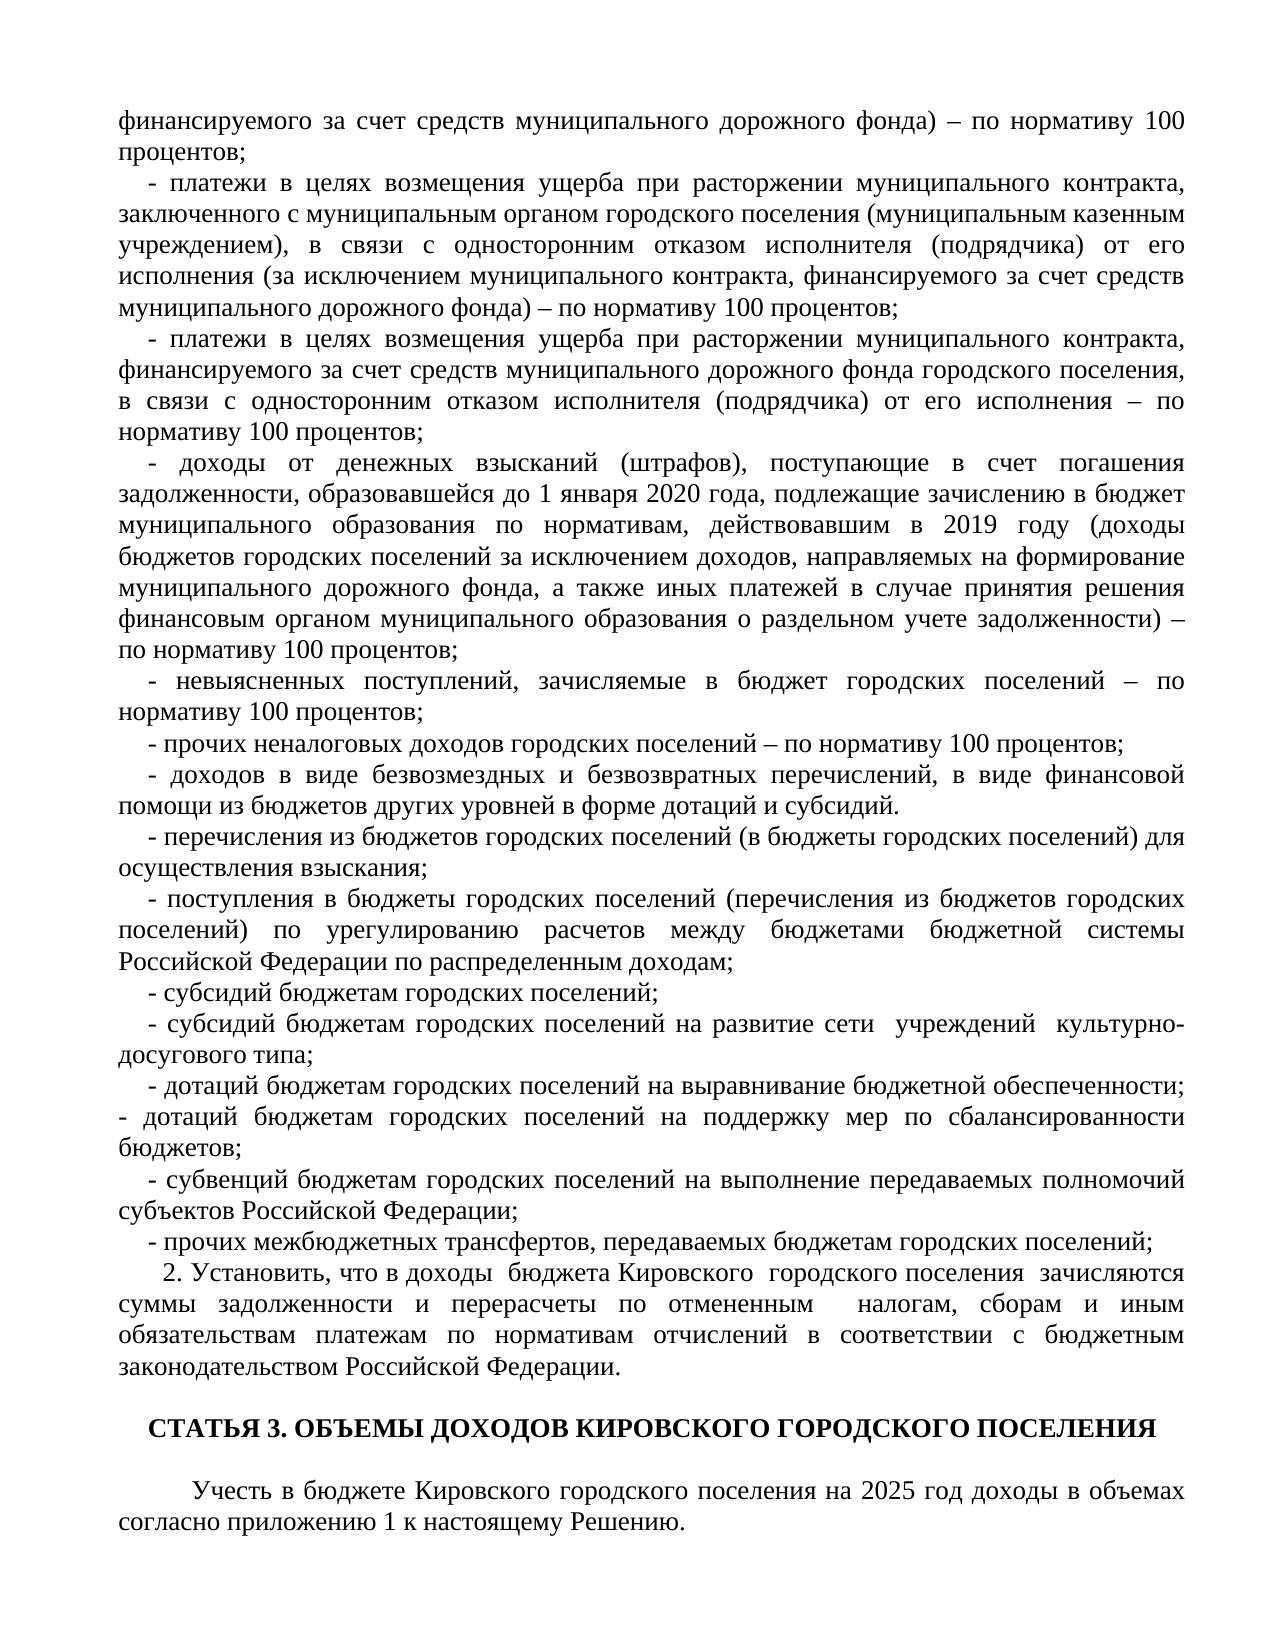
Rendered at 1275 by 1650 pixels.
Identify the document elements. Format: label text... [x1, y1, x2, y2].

text - доходов в виде безвозмездных и безвозвратных перечислений, в виде финансовой помощи из бюджетов других уровней в форме дотаций и субсидий. [118, 758, 1186, 820]
text - прочих межбюджетных трансфертов, передаваемых бюджетам городских поселений; [118, 1225, 1186, 1256]
text СТАТЬЯ 3. ОБЪЕМЫ ДОХОДОВ КИРОВСКОГО ГОРОДСКОГО ПОСЕЛЕНИЯ [118, 1412, 1186, 1443]
text - прочих неналоговых доходов городских поселений – по нормативу 100 процентов; [118, 727, 1186, 758]
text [118, 104, 1186, 166]
text - дотаций бюджетам городских поселений на выравнивание бюджетной обеспеченности; - дотаций бюджетам городских поселений на поддержку мер по сбалансированности бюджетов; [118, 1069, 1186, 1163]
text - невыясненных поступлений, зачисляемые в бюджет городских поселений – по нормативу 100 процентов; [118, 664, 1186, 727]
text - платежи в целях возмещения ущерба при расторжении муниципального контракта, финансируемого за счет средств муниципального дорожного фонда городского поселения, в связи с односторонним отказом исполнителя (подрядчика) от его исполнения – по нормативу 100 процентов; [118, 322, 1186, 446]
text - субвенций бюджетам городских поселений на выполнение передаваемых полномочий субъектов Российской Федерации; [118, 1163, 1186, 1225]
text - доходы от денежных взысканий (штрафов), поступающие в счет погашения задолженности, образовавшейся до 1 января 2020 года, подлежащие зачислению в бюджет муниципального образования по нормативам, действовавшим в 2019 году (доходы бюджетов городских поселений за исключением доходов, направляемых на формирование муниципального дорожного фонда, а также иных платежей в случае принятия решения финансовым органом муниципального образования о раздельном учете задолженности) – по нормативу 100 процентов; [118, 446, 1186, 664]
text - поступления в бюджеты городских поселений (перечисления из бюджетов городских поселений) по урегулированию расчетов между бюджетами бюджетной системы Российской Федерации по распределенным доходам; [118, 882, 1186, 976]
text 2. Установить, что в доходы бюджета Кировского городского поселения зачисляются суммы задолженности и перерасчеты по отмененным налогам, сборам и иным обязательствам платежам по нормативам отчислений в соответствии с бюджетным законодательством Российской Федерации. [118, 1256, 1186, 1381]
text - перечисления из бюджетов городских поселений (в бюджеты городских поселений) для осуществления взыскания; [118, 820, 1186, 882]
text - субсидий бюджетам городских поселений; [118, 976, 1186, 1007]
text Учесть в бюджете Кировского городского поселения на 2025 год доходы в объемах согласно приложению 1 к настоящему Решению. [118, 1474, 1186, 1536]
text - платежи в целях возмещения ущерба при расторжении муниципального контракта, заключенного с муниципальным органом городского поселения (муниципальным казенным учреждением), в связи с односторонним отказом исполнителя (подрядчика) от его исполнения (за исключением муниципального контракта, финансируемого за счет средств муниципального дорожного фонда) – по нормативу 100 процентов; [118, 166, 1186, 322]
text - субсидий бюджетам городских поселений на развитие сети учреждений культурно-досугового типа; [118, 1007, 1186, 1069]
